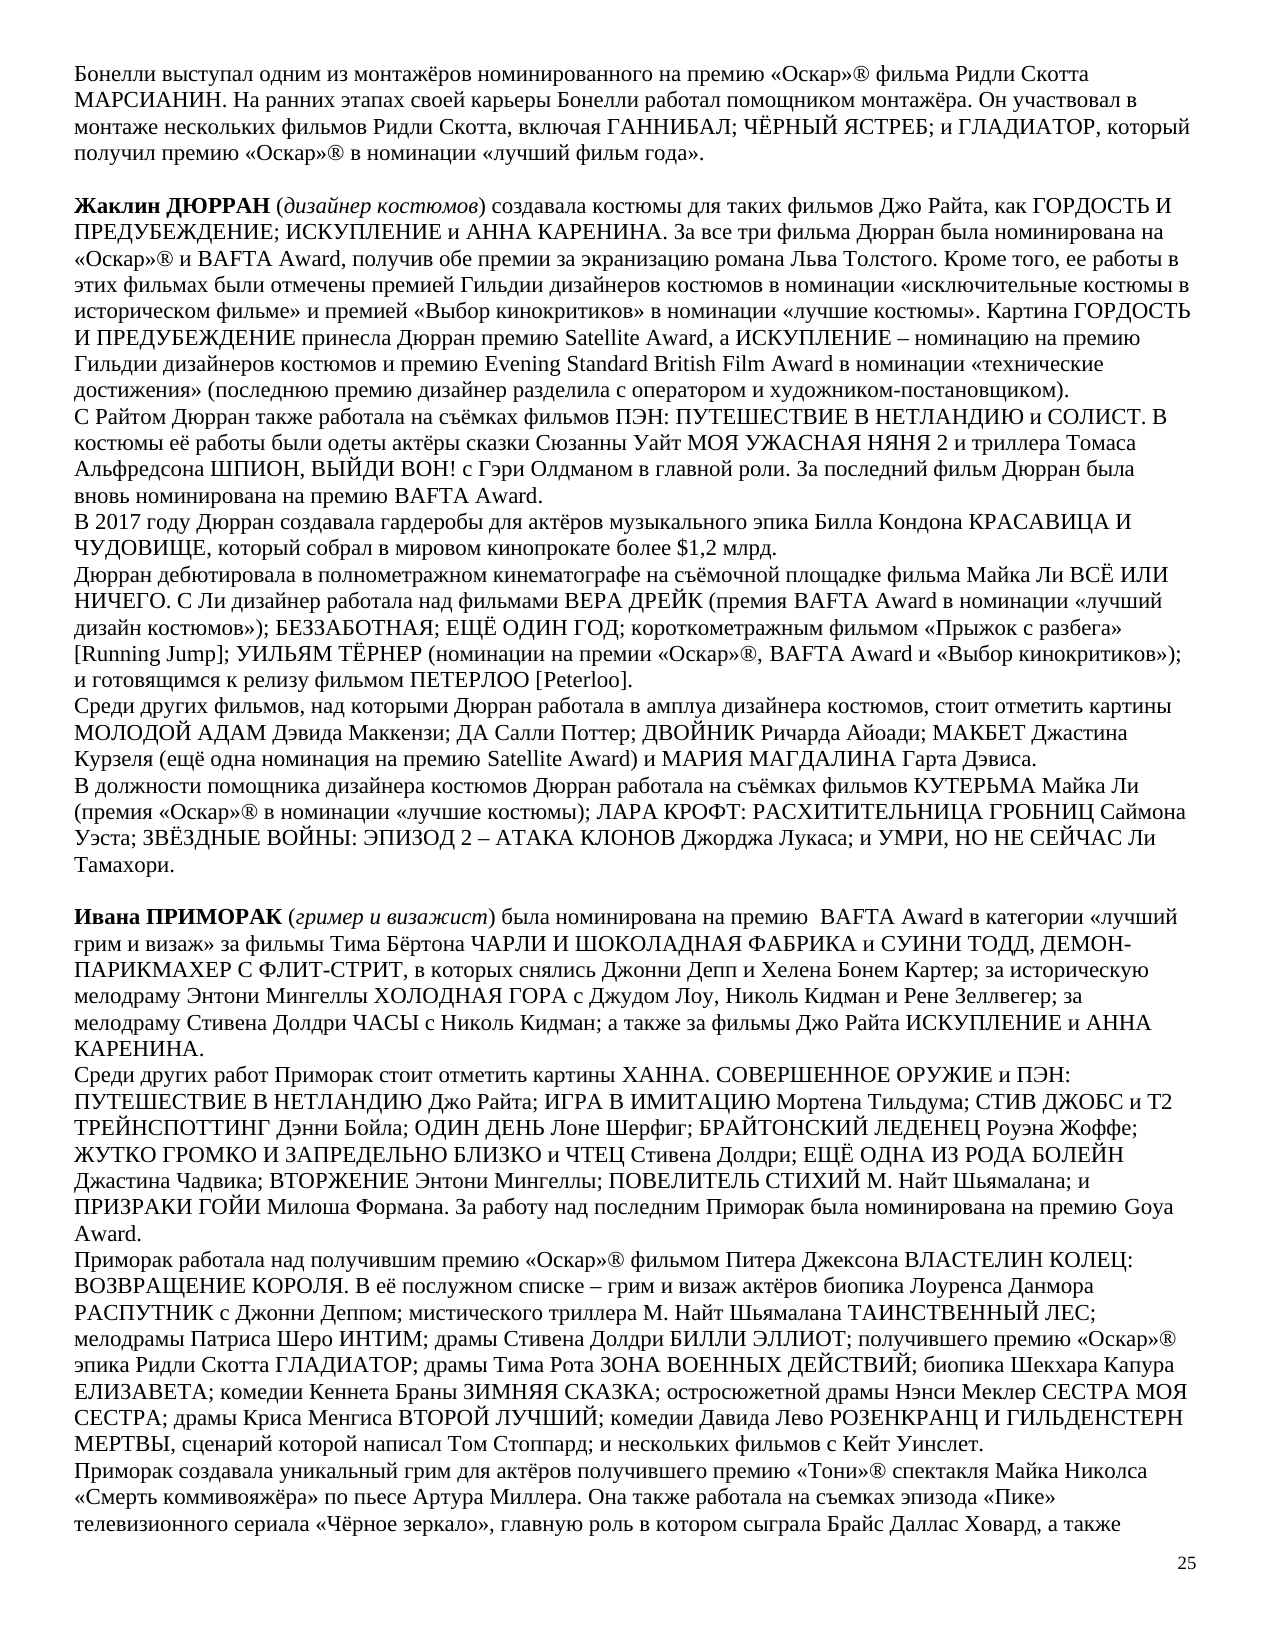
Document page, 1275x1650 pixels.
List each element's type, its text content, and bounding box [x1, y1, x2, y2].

text Среди других фильмов, над которыми Дюрран работала в амплуа дизайнера костюмов, стоит отметить картины МОЛОДОЙ АДАМ Дэвида Маккензи; ДА Салли Поттер; ДВОЙНИК Ричарда Айоади; МАКБЕТ Джастина Курзеля (ещё одна номинация на премию Satellite Award) и МАРИЯ МАГДАЛИНА Гарта Дэвиса. [74, 693, 1196, 772]
text С Райтом Дюрран также работала на съёмках фильмов ПЭН: ПУТЕШЕСТВИЕ В НЕТЛАНДИЮ и СОЛИСТ. В костюмы её работы были одеты актёры сказки Сюзанны Уайт МОЯ УЖАСНАЯ НЯНЯ 2 и триллера Томаса Альфредсона ШПИОН, ВЫЙДИ ВОН! с Гэри Олдманом в главной роли. За последний фильм Дюрран была вновь номинирована на премию BAFTA Award. [74, 403, 1196, 508]
text Ивана ПРИМОРАК (гример и визажист) была номинирована на премию BAFTA Award в категории «лучший грим и визаж» за фильмы Тима Бёртона ЧАРЛИ И ШОКОЛАДНАЯ ФАБРИКА и СУИНИ ТОДД, ДЕМОН-ПАРИКМАХЕР С ФЛИТ-СТРИТ, в которых снялись Джонни Депп и Хелена Бонем Картер; за историческую мелодраму Энтони Мингеллы ХОЛОДНАЯ ГОРА с Джудом Лоу, Николь Кидман и Рене Зеллвегер; за мелодраму Стивена Долдри ЧАСЫ с Николь Кидман; а также за фильмы Джо Райта ИСКУПЛЕНИЕ и АННА КАРЕНИНА. [74, 903, 1196, 1062]
text Дюрран дебютировала в полнометражном кинематографе на съёмочной площадке фильма Майка Ли ВСЁ ИЛИ НИЧЕГО. С Ли дизайнер работала над фильмами ВЕРА ДРЕЙК (премия BAFTA Award в номинации «лучший дизайн костюмов»); БЕЗЗАБОТНАЯ; ЕЩЁ ОДИН ГОД; короткометражным фильмом «Прыжок с разбега» [Running Jump]; УИЛЬЯМ ТЁРНЕР (номинации на премии «Оскар»®, BAFTA Award и «Выбор кинокритиков»); и готовящимся к релизу фильмом ПЕТЕРЛОО [Peterloo]. [74, 561, 1196, 693]
text Приморак работала над получившим премию «Оскар»® фильмом Питера Джексона ВЛАСТЕЛИН КОЛЕЦ: ВОЗВРАЩЕНИЕ КОРОЛЯ. В её послужном списке – грим и визаж актёров биопика Лоуренса Данмора РАСПУТНИК с Джонни Деппом; мистического триллера М. Найт Шьямалана ТАИНСТВЕННЫЙ ЛЕС; мелодрамы Патриса Шеро ИНТИМ; драмы Стивена Долдри БИЛЛИ ЭЛЛИОТ; получившего премию «Оскар»® эпика Ридли Скотта ГЛАДИАТОР; драмы Тима Рота ЗОНА ВОЕННЫХ ДЕЙСТВИЙ; биопика Шекхара Капура ЕЛИЗАВЕТА; комедии Кеннета Браны ЗИМНЯЯ СКАЗКА; остросюжетной драмы Нэнси Меклер СЕСТРА МОЯ СЕСТРА; драмы Криса Менгиса ВТОРОЙ ЛУЧШИЙ; комедии Давида Лево РОЗЕНКРАНЦ И ГИЛЬДЕНСТЕРН МЕРТВЫ, сценарий которой написал Том Стоппард; и нескольких фильмов с Кейт Уинслет. [74, 1246, 1196, 1457]
text В должности помощника дизайнера костюмов Дюрран работала на съёмках фильмов КУТЕРЬМА Майка Ли (премия «Оскар»® в номинации «лучшие костюмы); ЛАРА КРОФТ: РАСХИТИТЕЛЬНИЦА ГРОБНИЦ Саймона Уэста; ЗВЁЗДНЫЕ ВОЙНЫ: ЭПИЗОД 2 – АТАКА КЛОНОВ Джорджа Лукаса; и УМРИ, НО НЕ СЕЙЧАС Ли Тамахори. [74, 772, 1196, 877]
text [74, 1457, 1196, 1536]
text Бонелли выступал одним из монтажёров номинированного на премию «Оскар»® фильма Ридли Скотта МАРСИАНИН. На ранних этапах своей карьеры Бонелли работал помощником монтажёра. Он участвовал в монтаже нескольких фильмов Ридли Скотта, включая ГАННИБАЛ; ЧЁРНЫЙ ЯСТРЕБ; и ГЛАДИАТОР, который получил премию «Оскар»® в номинации «лучший фильм года». [74, 60, 1196, 166]
text Среди других работ Приморак стоит отметить картины ХАННА. СОВЕРШЕННОЕ ОРУЖИЕ и ПЭН: ПУТЕШЕСТВИЕ В НЕТЛАНДИЮ Джо Райта; ИГРА В ИМИТАЦИЮ Мортена Тильдума; СТИВ ДЖОБС и Т2 ТРЕЙНСПОТТИНГ Дэнни Бойла; ОДИН ДЕНЬ Лоне Шерфиг; БРАЙТОНСКИЙ ЛЕДЕНЕЦ Роуэна Жоффе; ЖУТКО ГРОМКО И ЗАПРЕДЕЛЬНО БЛИЗКО и ЧТЕЦ Стивена Долдри; ЕЩЁ ОДНА ИЗ РОДА БОЛЕЙН Джастина Чадвика; ВТОРЖЕНИЕ Энтони Мингеллы; ПОВЕЛИТЕЛЬ СТИХИЙ М. Найт Шьямалана; и ПРИЗРАКИ ГОЙИ Милоша Формана. За работу над последним Приморак была номинирована на премию Goya Award. [74, 1062, 1196, 1246]
text Жаклин ДЮРРАН (дизайнер костюмов) создавала костюмы для таких фильмов Джо Райта, как ГОРДОСТЬ И ПРЕДУБЕЖДЕНИЕ; ИСКУПЛЕНИЕ и АННА КАРЕНИНА. За все три фильма Дюрран была номинирована на «Оскар»® и BAFTA Award, получив обе премии за экранизацию романа Льва Толстого. Кроме того, ее работы в этих фильмах были отмечены премией Гильдии дизайнеров костюмов в номинации «исключительные костюмы в историческом фильме» и премией «Выбор кинокритиков» в номинации «лучшие костюмы». Картина ГОРДОСТЬ И ПРЕДУБЕЖДЕНИЕ принесла Дюрран премию Satellite Award, а ИСКУПЛЕНИЕ – номинацию на премию Гильдии дизайнеров костюмов и премию Evening Standard British Film Award в номинации «технические достижения» (последнюю премию дизайнер разделила с оператором и художником-постановщиком). [74, 192, 1196, 403]
text В 2017 году Дюрран создавала гардеробы для актёров музыкального эпика Билла Кондона КРАСАВИЦА И ЧУДОВИЩЕ, который собрал в мировом кинопрокате более $1,2 млрд. [74, 508, 1196, 561]
